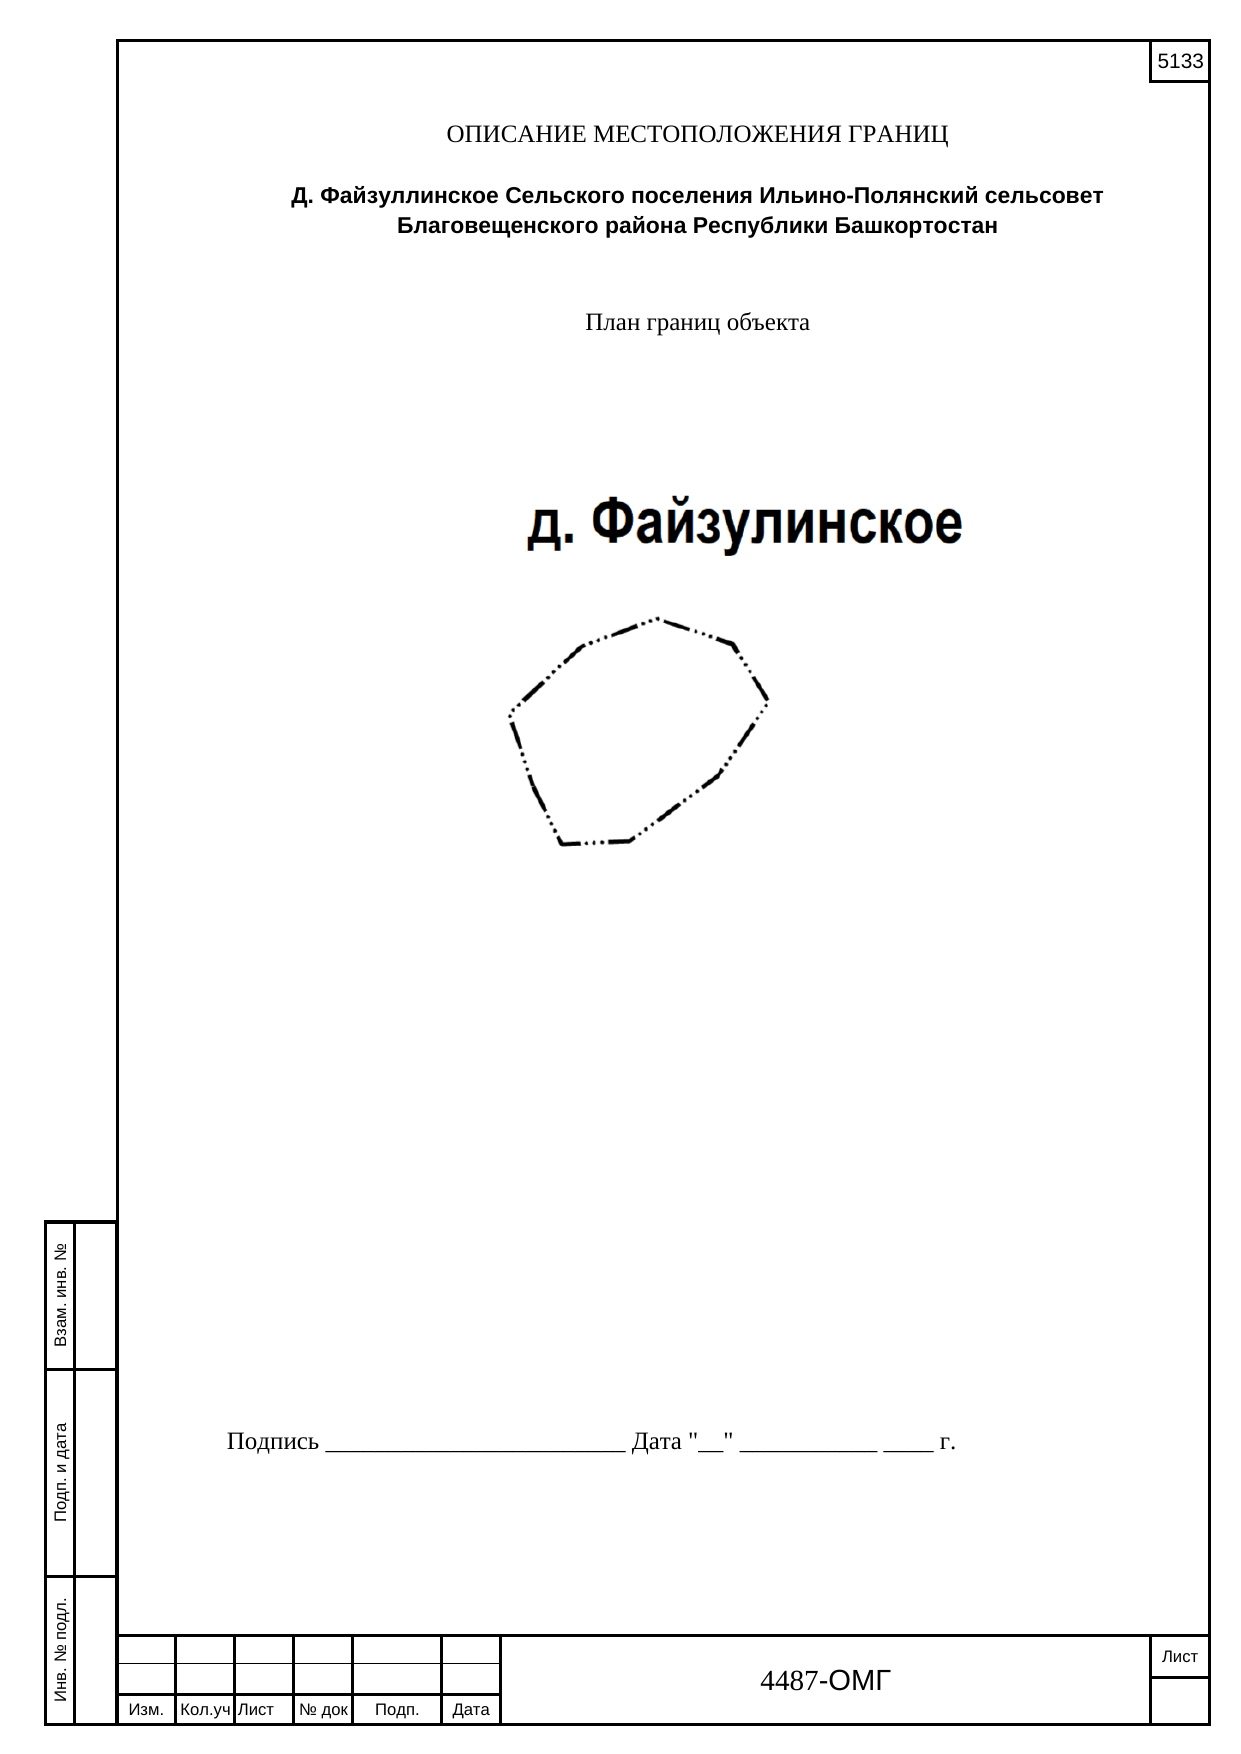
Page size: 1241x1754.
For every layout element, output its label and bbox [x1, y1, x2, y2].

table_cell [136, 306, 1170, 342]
picture [250, 375, 1123, 991]
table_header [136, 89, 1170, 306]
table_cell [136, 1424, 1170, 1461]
